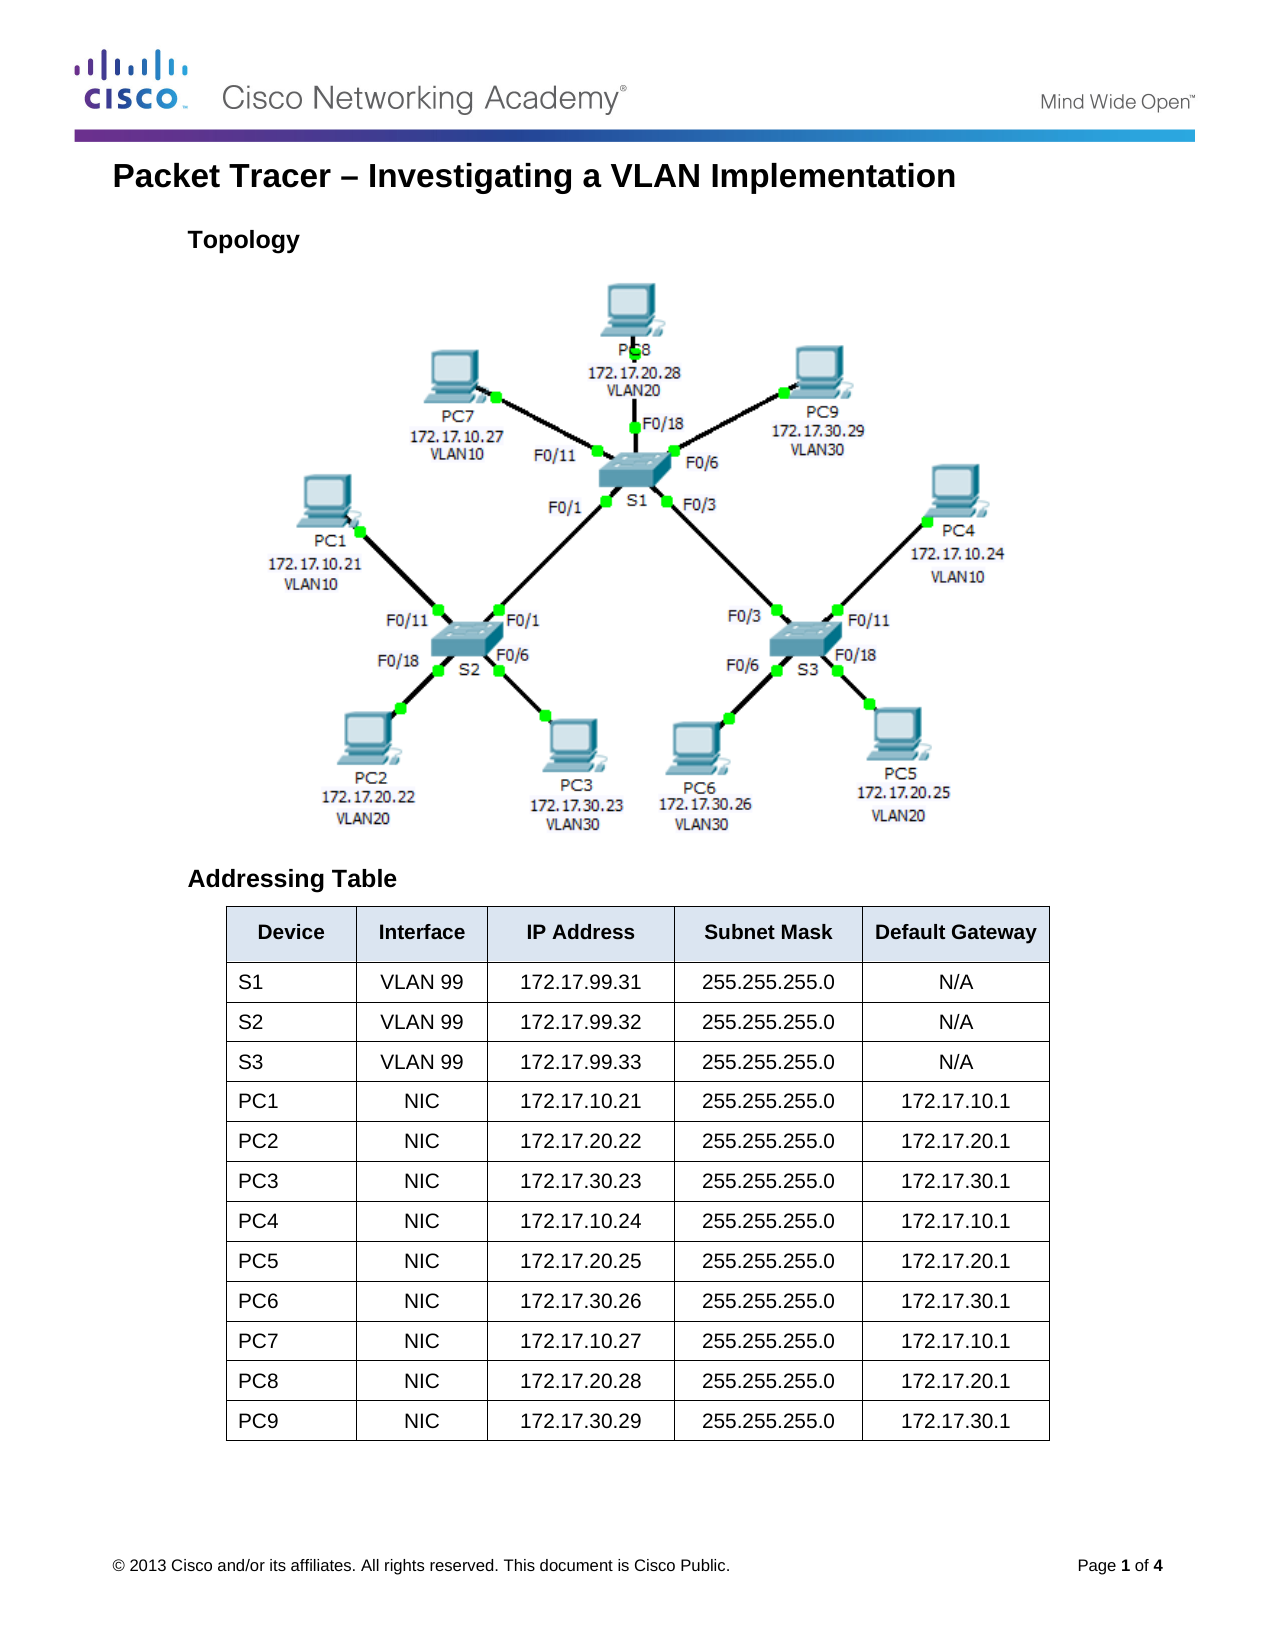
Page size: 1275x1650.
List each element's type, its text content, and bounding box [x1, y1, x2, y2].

table_cell NIC [357, 1361, 487, 1400]
table_cell VLAN 99 [357, 1042, 487, 1081]
table_cell 172.17.20.28 [488, 1361, 674, 1400]
title Packet Tracer – Investigating a VLAN Implementation [112, 156, 1162, 195]
table_cell 172.17.10.27 [488, 1322, 674, 1360]
table_cell PC6 [227, 1282, 356, 1321]
table_cell 172.17.20.22 [488, 1122, 674, 1161]
table_cell NIC [357, 1082, 487, 1121]
table_cell PC5 [227, 1242, 356, 1281]
table_cell 255.255.255.0 [675, 1162, 862, 1201]
table_cell PC1 [227, 1082, 356, 1121]
picture [0, 30, 1273, 142]
table_cell S3 [227, 1042, 356, 1081]
table_cell NIC [357, 1122, 487, 1161]
table_cell S1 [227, 963, 356, 1001]
table_cell NIC [357, 1242, 487, 1281]
table_cell 172.17.10.1 [863, 1322, 1049, 1360]
picture [262, 279, 1013, 836]
table_cell N/A [863, 963, 1049, 1001]
table_cell PC7 [227, 1322, 356, 1360]
table_cell 172.17.30.29 [488, 1401, 674, 1440]
table_cell 255.255.255.0 [675, 1082, 862, 1121]
table_cell 172.17.10.21 [488, 1082, 674, 1121]
text Addressing Table [112, 864, 1162, 893]
table_cell N/A [863, 1003, 1049, 1041]
table_cell 255.255.255.0 [675, 963, 862, 1001]
table_cell PC3 [227, 1162, 356, 1201]
table_cell NIC [357, 1282, 487, 1321]
table_cell NIC [357, 1202, 487, 1241]
table_cell 172.17.20.1 [863, 1122, 1049, 1161]
table_cell 172.17.10.1 [863, 1082, 1049, 1121]
table_cell 255.255.255.0 [675, 1242, 862, 1281]
table_header Interface [357, 907, 487, 961]
table_cell 255.255.255.0 [675, 1003, 862, 1041]
table_cell N/A [863, 1042, 1049, 1081]
table_cell 172.17.30.1 [863, 1401, 1049, 1440]
table_cell 172.17.20.1 [863, 1361, 1049, 1400]
table_cell VLAN 99 [357, 1003, 487, 1041]
table_cell 172.17.20.25 [488, 1242, 674, 1281]
table_cell 172.17.99.31 [488, 963, 674, 1001]
table_cell PC2 [227, 1122, 356, 1161]
table_cell 172.17.30.1 [863, 1282, 1049, 1321]
table_header Default Gateway [863, 907, 1049, 961]
table_cell 172.17.30.26 [488, 1282, 674, 1321]
table_cell PC4 [227, 1202, 356, 1241]
table_cell NIC [357, 1322, 487, 1360]
table_header IP Address [488, 907, 674, 961]
table_cell NIC [357, 1162, 487, 1201]
table_cell 255.255.255.0 [675, 1322, 862, 1360]
text Topology [112, 225, 1162, 254]
table_cell 255.255.255.0 [675, 1401, 862, 1440]
table_cell S2 [227, 1003, 356, 1041]
table_header Subnet Mask [675, 907, 862, 961]
table_cell NIC [357, 1401, 487, 1440]
table_cell 172.17.99.33 [488, 1042, 674, 1081]
table_cell 172.17.10.24 [488, 1202, 674, 1241]
table_cell 172.17.10.1 [863, 1202, 1049, 1241]
table_cell PC8 [227, 1361, 356, 1400]
table_cell 172.17.20.1 [863, 1242, 1049, 1281]
table_cell 172.17.30.1 [863, 1162, 1049, 1201]
table_cell 255.255.255.0 [675, 1122, 862, 1161]
table_cell VLAN 99 [357, 963, 487, 1001]
table_cell 172.17.99.32 [488, 1003, 674, 1041]
table_header Device [227, 907, 356, 961]
table_cell PC9 [227, 1401, 356, 1440]
table_cell 172.17.30.23 [488, 1162, 674, 1201]
table_cell 255.255.255.0 [675, 1202, 862, 1241]
table_cell 255.255.255.0 [675, 1361, 862, 1400]
table_cell 255.255.255.0 [675, 1042, 862, 1081]
table_cell 255.255.255.0 [675, 1282, 862, 1321]
